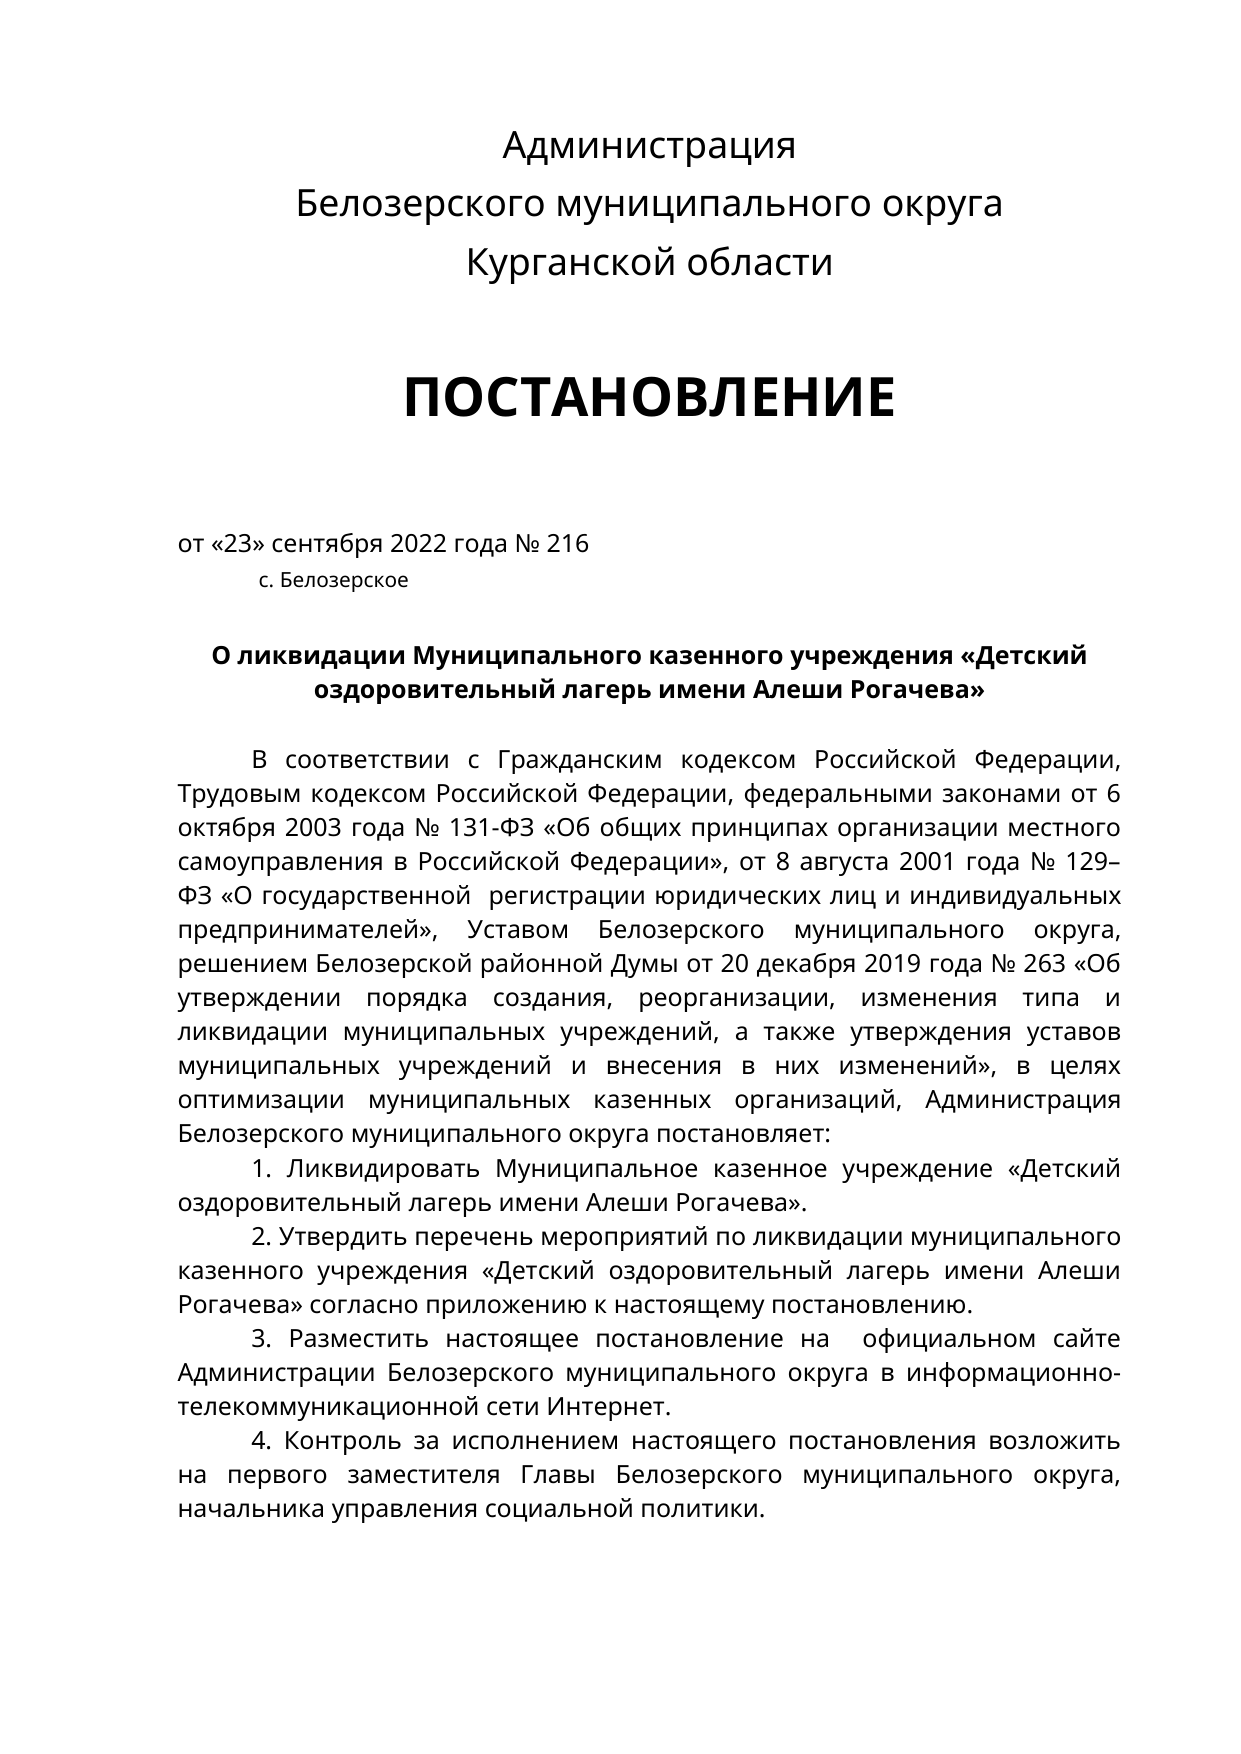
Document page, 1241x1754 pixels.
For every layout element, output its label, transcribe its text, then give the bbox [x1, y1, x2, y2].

text с. Белозерское [177, 565, 1122, 593]
text В соответствии с Гражданским кодексом Российской Федерации, Трудовым кодексом Российской Федерации, федеральными законами от 6 октября 2003 года № 131-ФЗ «Об общих принципах организации местного самоуправления в Российской Федерации», от 8 августа 2001 года № 129–ФЗ «О государственной регистрации юридических лиц и индивидуальных предпринимателей», Уставом Белозерского муниципального округа, решением Белозерской районной Думы от 20 декабря 2019 года № 263 «Об утверждении порядка создания, реорганизации, изменения типа и ликвидации муниципальных учреждений, а также утверждения уставов муниципальных учреждений и внесения в них изменений», в целях оптимизации муниципальных казенных организаций, Администрация Белозерского муниципального округа постановляет: [177, 741, 1122, 1150]
text 2. Утвердить перечень мероприятий по ликвидации муниципального казенного учреждения «Детский оздоровительный лагерь имени Алеши Рогачева» согласно приложению к настоящему постановлению. [177, 1218, 1122, 1321]
text ПОСТАНОВЛЕНИЕ [177, 358, 1122, 432]
text Курганской области [177, 235, 1122, 286]
text 3. Разместить настоящее постановление на официальном сайте Администрации Белозерского муниципального округа в информационно- телекоммуникационной сети Интернет. [177, 1321, 1122, 1423]
text Администрация [177, 118, 1122, 169]
text от «23» сентября 2022 года № 216 [177, 526, 1122, 560]
title О ликвидации Муниципального казенного учреждения «Детский оздоровительный лагерь имени Алеши Рогачева» [177, 637, 1122, 706]
text 1. Ликвидировать Муниципальное казенное учреждение «Детский оздоровительный лагерь имени Алеши Рогачева». [177, 1150, 1122, 1218]
text 4. Контроль за исполнением настоящего постановления возложить на первого заместителя Главы Белозерского муниципального округа, начальника управления социальной политики. [177, 1423, 1122, 1525]
text Белозерского муниципального округа [177, 177, 1122, 228]
